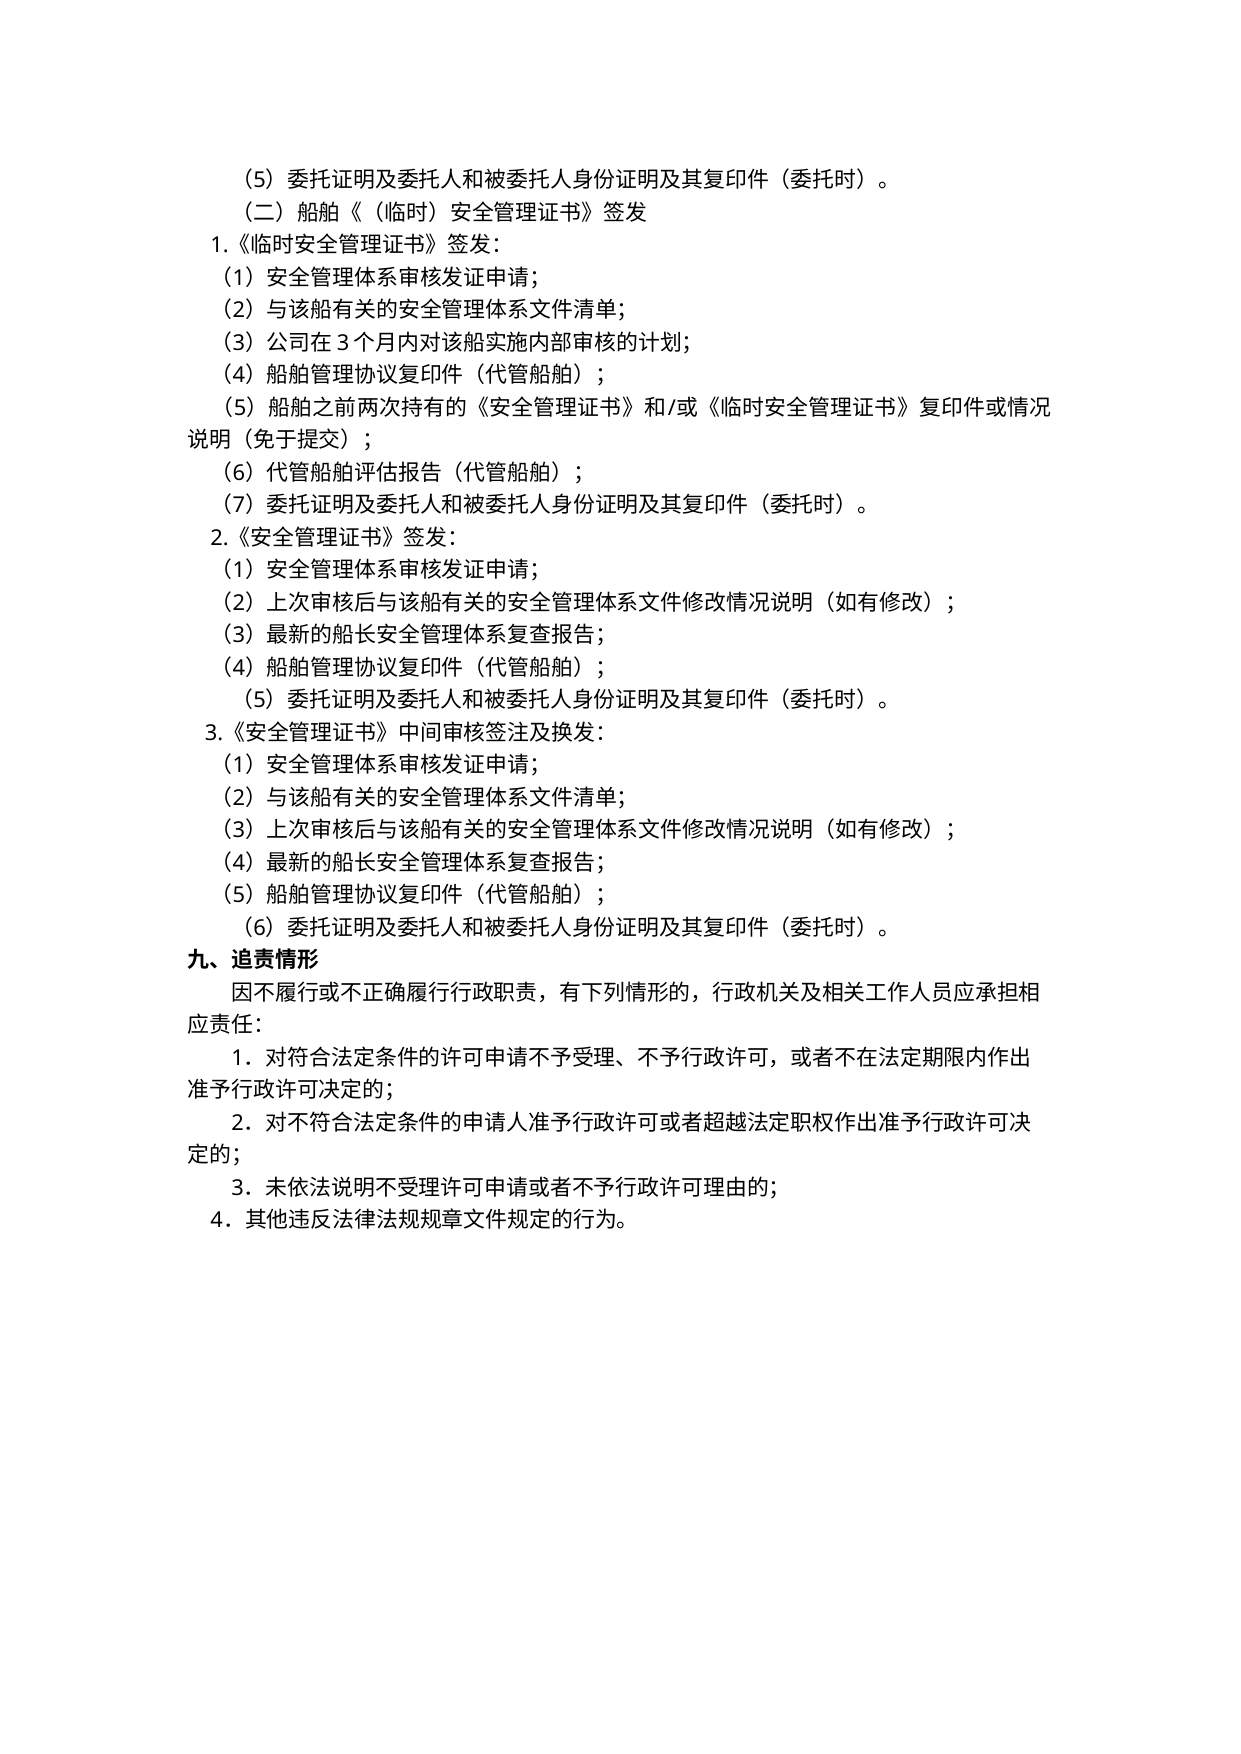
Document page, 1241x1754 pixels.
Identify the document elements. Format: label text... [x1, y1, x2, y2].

text （1）安全管理体系审核发证申请； [187, 552, 1053, 584]
text （二）船舶《（临时）安全管理证书》签发 [187, 194, 1053, 227]
text （5）船舶管理协议复印件（代管船舶）； [187, 877, 1053, 909]
text （5）委托证明及委托人和被委托人身份证明及其复印件（委托时）。 [187, 162, 1053, 194]
text （4）船舶管理协议复印件（代管船舶）； [187, 357, 1053, 389]
text （1）安全管理体系审核发证申请； [187, 747, 1053, 779]
text 1.《临时安全管理证书》签发： [187, 227, 1053, 259]
text （7）委托证明及委托人和被委托人身份证明及其复印件（委托时）。 [187, 487, 1053, 519]
text （3）最新的船长安全管理体系复查报告； [187, 617, 1053, 649]
list 追责情形 [187, 942, 1053, 974]
text （5）船舶之前两次持有的《安全管理证书》和/或《临时安全管理证书》复印件或情况说明（免于提交）； [187, 389, 1053, 454]
text （3）公司在3个月内对该船实施内部审核的计划； [187, 324, 1053, 357]
text 2.《安全管理证书》签发： [187, 519, 1053, 552]
text 3.《安全管理证书》中间审核签注及换发： [187, 714, 1053, 747]
text 1．对符合法定条件的许可申请不予受理、不予行政许可，或者不在法定期限内作出准予行政许可决定的； [187, 1039, 1053, 1104]
text （2）与该船有关的安全管理体系文件清单； [187, 292, 1053, 324]
text 3．未依法说明不受理许可申请或者不予行政许可理由的； [187, 1169, 1053, 1202]
text （4）船舶管理协议复印件（代管船舶）； [187, 649, 1053, 682]
text （2）上次审核后与该船有关的安全管理体系文件修改情况说明（如有修改）； [187, 584, 1053, 617]
text 2．对不符合法定条件的申请人准予行政许可或者超越法定职权作出准予行政许可决定的； [187, 1104, 1053, 1169]
text （1）安全管理体系审核发证申请； [187, 259, 1053, 292]
text （5）委托证明及委托人和被委托人身份证明及其复印件（委托时）。 [187, 682, 1053, 714]
text （4）最新的船长安全管理体系复查报告； [187, 844, 1053, 877]
text 4．其他违反法律法规规章文件规定的行为。 [187, 1202, 1053, 1234]
text （6）委托证明及委托人和被委托人身份证明及其复印件（委托时）。 [187, 909, 1053, 942]
text （3）上次审核后与该船有关的安全管理体系文件修改情况说明（如有修改）； [187, 812, 1053, 844]
text （6）代管船舶评估报告（代管船舶）； [187, 454, 1053, 487]
text 因不履行或不正确履行行政职责，有下列情形的，行政机关及相关工作人员应承担相应责任： [187, 974, 1053, 1039]
text （2）与该船有关的安全管理体系文件清单； [187, 779, 1053, 812]
